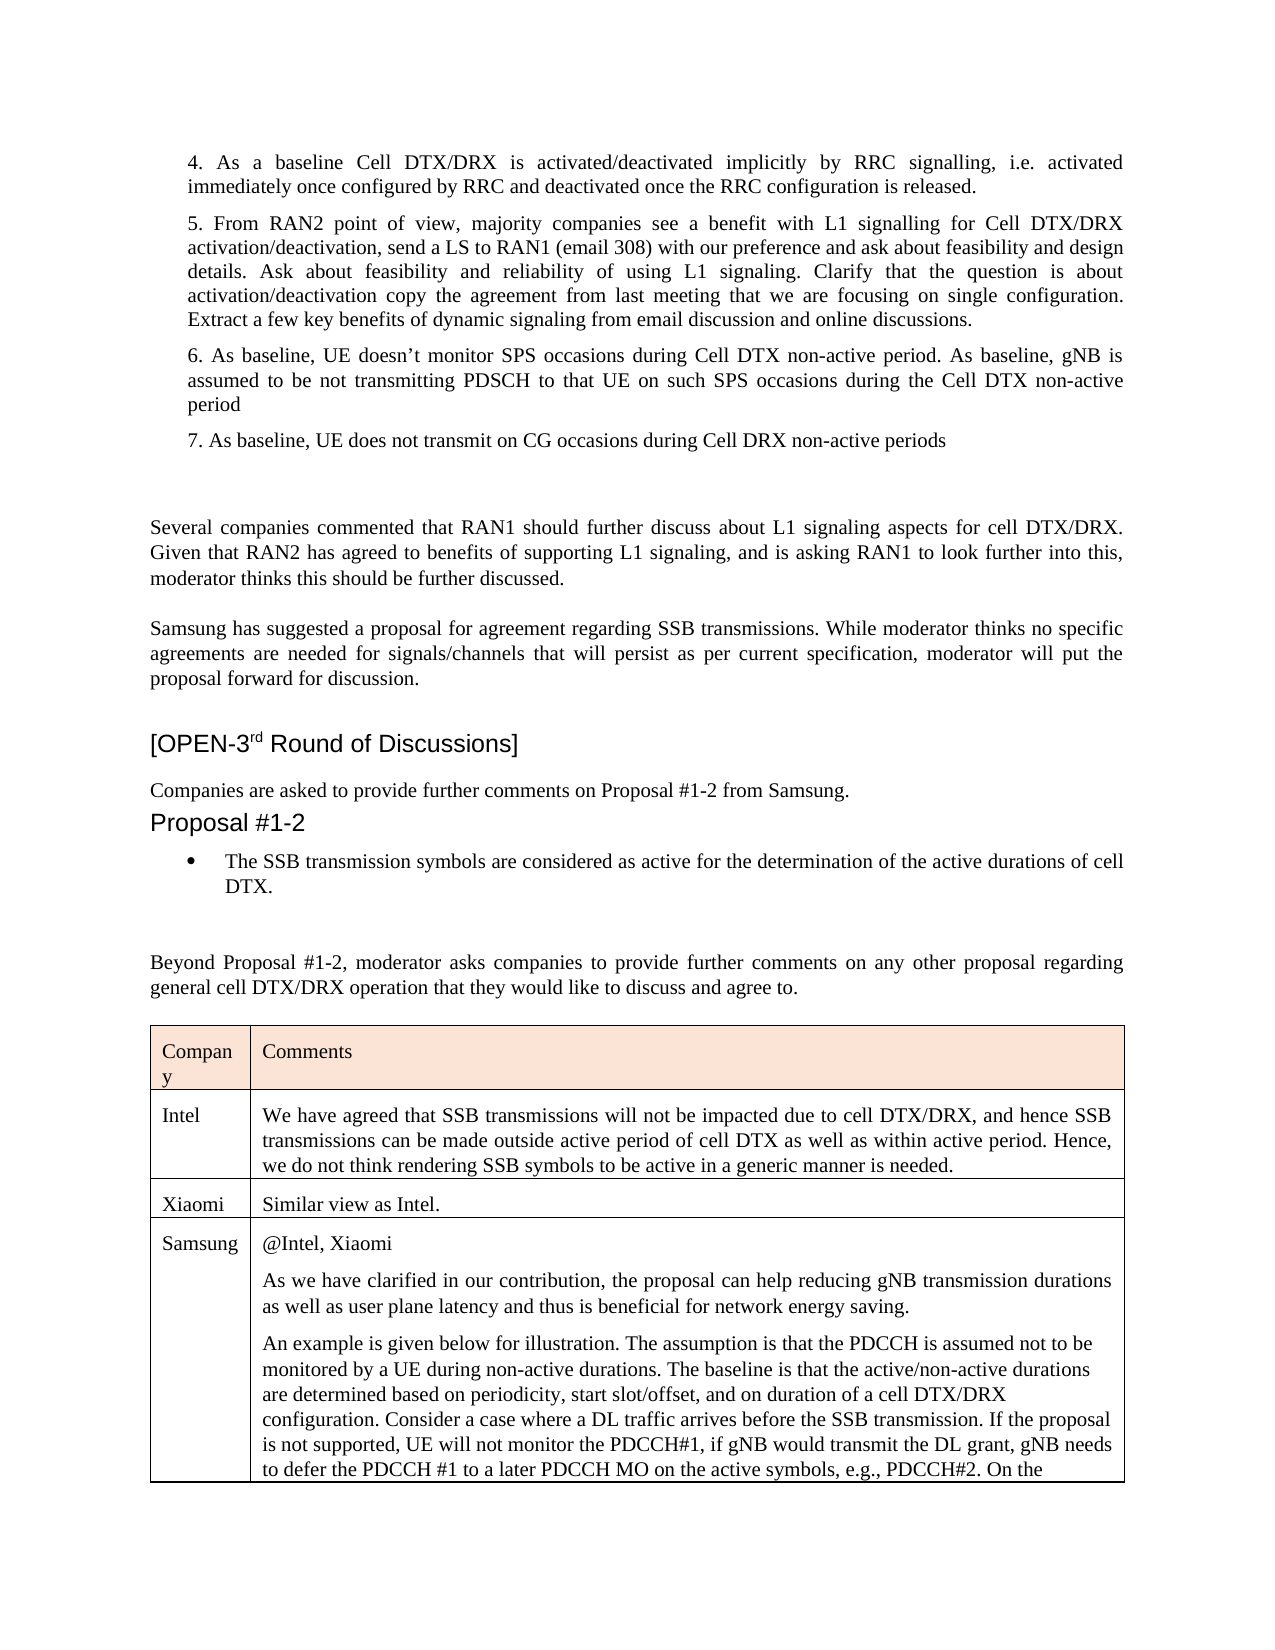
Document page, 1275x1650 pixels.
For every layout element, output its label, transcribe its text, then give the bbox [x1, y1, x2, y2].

table_header Comments [251, 1026, 1124, 1089]
list The SSB transmission symbols are considered as active for the determination of the active durations of cell DTX. [187, 849, 1125, 898]
table_cell Samsung [151, 1218, 250, 1481]
text Several companies commented that RAN1 should further discuss about L1 signaling aspects for cell DTX/DRX. Given that RAN2 has agreed to benefits of supporting L1 signaling, and is asking RAN1 to look further into this, moderator thinks this should be further discussed. [150, 515, 1125, 589]
text 6. As baseline, UE doesn’t monitor SPS occasions during Cell DTX non-active period. As baseline, gNB is assumed to be not transmitting PDSCH to that UE on such SPS occasions during the Cell DTX non-active period [187, 343, 1125, 416]
table_cell Similar view as Intel. [251, 1179, 1124, 1217]
text Beyond Proposal #1-2, moderator asks companies to provide further comments on any other proposal regarding general cell DTX/DRX operation that they would like to discuss and agree to. [150, 949, 1125, 999]
table_header Company [151, 1026, 250, 1089]
text Companies are asked to provide further comments on Proposal #1-2 from Samsung. [150, 778, 1125, 802]
subtitle Proposal #1-2 [150, 807, 1125, 836]
table_cell Intel [151, 1090, 250, 1178]
text 7. As baseline, UE does not transmit on CG occasions during Cell DRX non-active periods [187, 428, 1125, 452]
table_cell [251, 1218, 1124, 1481]
table_cell We have agreed that SSB transmissions will not be impacted due to cell DTX/DRX, and hence SSB transmissions can be made outside active period of cell DTX as well as within active period. Hence, we do not think rendering SSB symbols to be active in a generic manner is needed. [251, 1090, 1124, 1178]
text Samsung has suggested a proposal for agreement regarding SSB transmissions. While moderator thinks no specific agreements are needed for signals/channels that will persist as per current specification, moderator will put the proposal forward for discussion. [150, 616, 1125, 690]
text 5. From RAN2 point of view, majority companies see a benefit with L1 signalling for Cell DTX/DRX activation/deactivation, send a LS to RAN1 (email 308) with our preference and ask about feasibility and design details. Ask about feasibility and reliability of using L1 signaling. Clarify that the question is about activation/deactivation copy the agreement from last meeting that we are focusing on single configuration. Extract a few key benefits of dynamic signaling from email discussion and online discussions. [187, 211, 1125, 331]
text 4. As a baseline Cell DTX/DRX is activated/deactivated implicitly by RRC signalling, i.e. activated immediately once configured by RRC and deactivated once the RRC configuration is released. [187, 150, 1125, 198]
table_cell Xiaomi [151, 1179, 250, 1217]
subtitle [OPEN-3rd Round of Discussions] [150, 729, 1125, 758]
